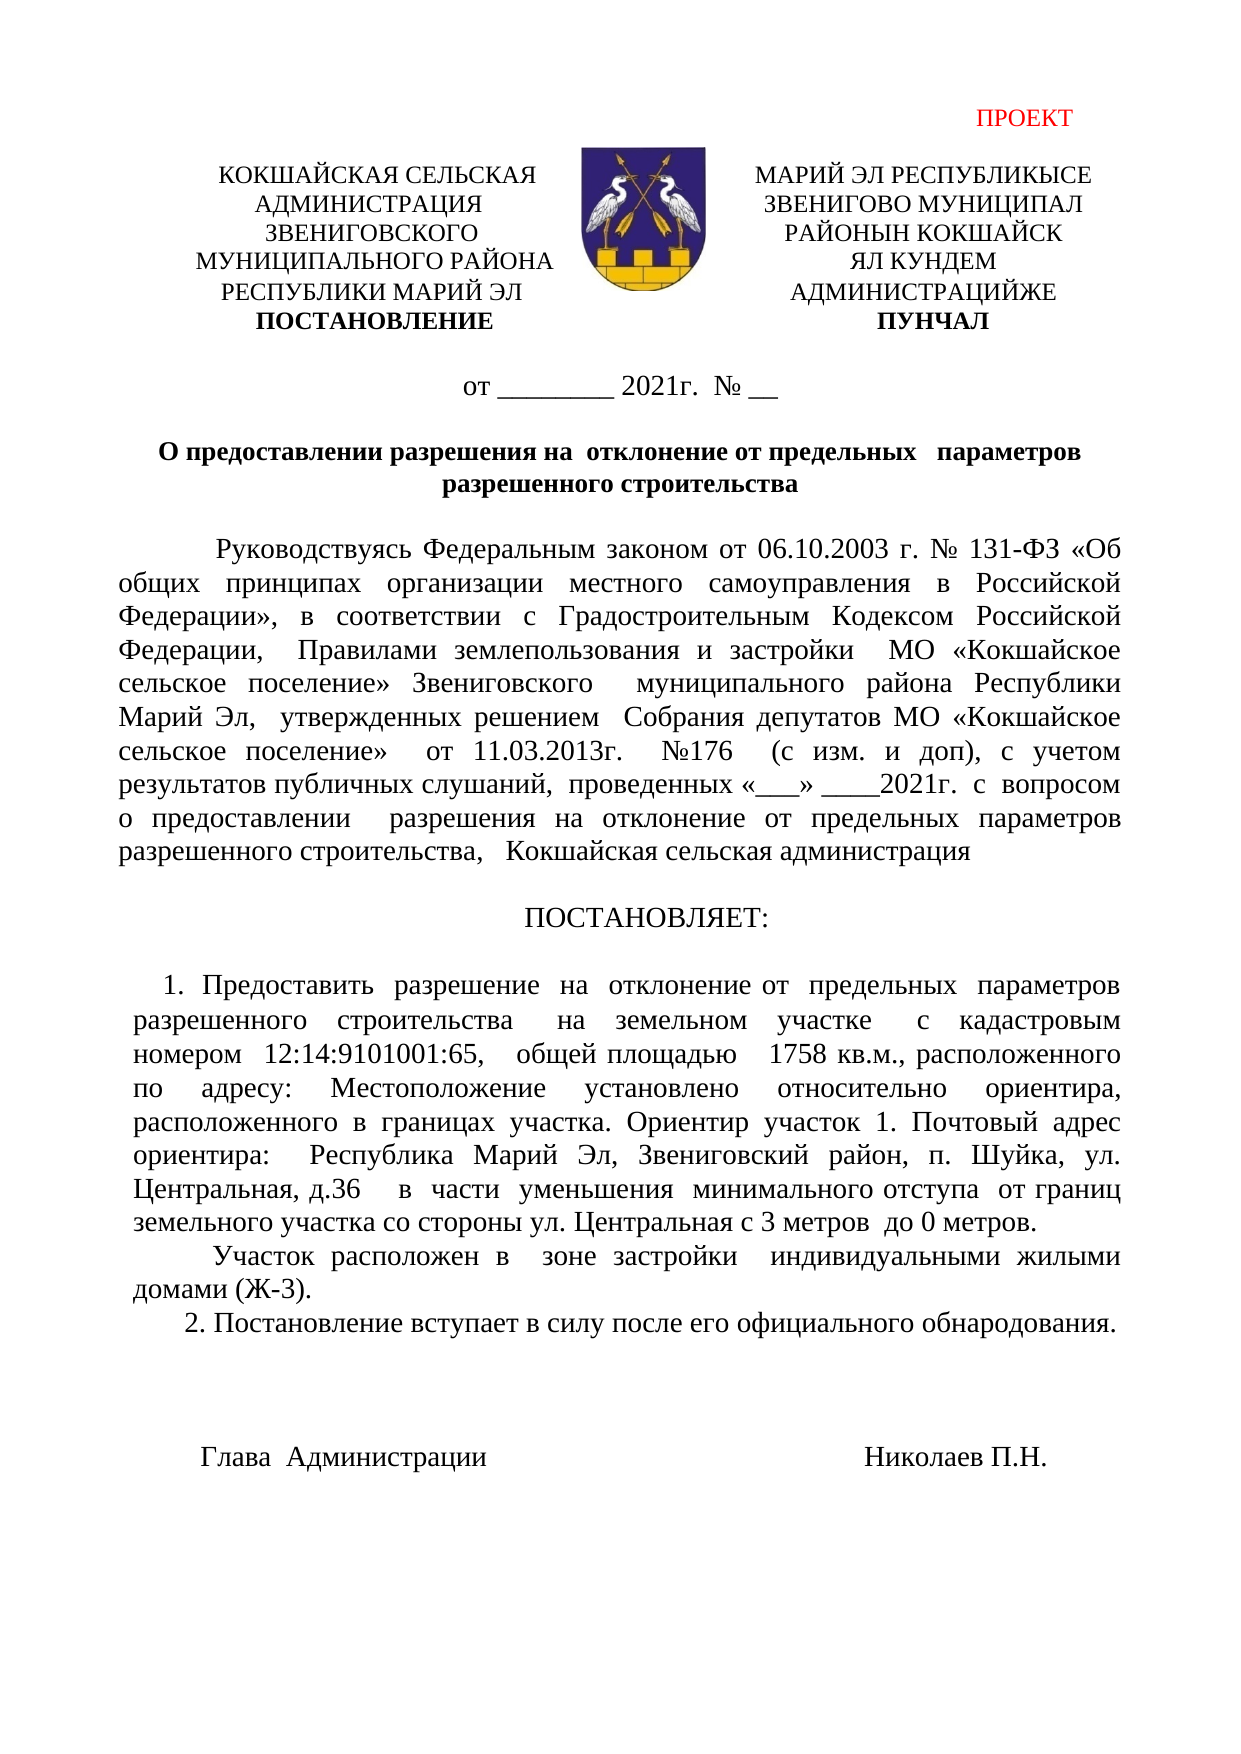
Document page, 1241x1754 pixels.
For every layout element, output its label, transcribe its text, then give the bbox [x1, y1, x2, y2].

text 2. Постановление вступает в силу после его официального обнародования. [148, 1305, 1122, 1338]
text АДМИНИСТРАЦИЯ ЗВЕНИГОВО МУНИЦИПАЛ [706, 189, 1122, 218]
text АДМИНИСТРАЦИЯ ЗВЕНИГОВО МУНИЦИПАЛ [118, 189, 581, 218]
text ПРОЕКТ [118, 103, 1122, 131]
text КОКШАЙСКАЯ СЕЛЬСКАЯ МАРИЙ ЭЛ РЕСПУБЛИКЫСЕ [706, 160, 1122, 189]
text ПОСТАНОВЛЯЕТ: [118, 900, 1122, 934]
text Участок расположен в зоне застройки индивидуальными жилыми домами (Ж-3). [133, 1238, 1122, 1305]
text ЗВЕНИГОВСКОГО РАЙОНЫН КОКШАЙСК [118, 218, 581, 246]
text МУНИЦИПАЛЬНОГО РАЙОНА ЯЛ КУНДЕМ [118, 246, 581, 275]
text Руководствуясь Федеральным законом от 06.10.2003 г. № 131-ФЗ «Об общих принципах организации местного самоуправления в Российской Федерации», в соответствии с Градостроительным Кодексом Российской Федерации, Правилами землепользования и застройки МО «Кокшайское сельское поселение» Звениговского муниципального района Республики Марий Эл, утвержденных решением Собрания депутатов МО «Кокшайское сельское поселение» от 11.03.2013г. №176 (с изм. и доп), с учетом результатов публичных слушаний, проведенных «___» ____2021г. с вопросом о предоставлении разрешения на отклонение от предельных параметров разрешенного строительства, Кокшайская сельская администрация [118, 531, 1122, 867]
list Предоставить разрешение на отклонение от предельных параметров разрешенного строительства на земельном участке с кадастровым номером 12:14:9101001:65, общей площадью 1758 кв.м., расположенного по адресу: Местоположение установлено относительно ориентира, расположенного в границах участка. Ориентир участок 1. Почтовый адрес ориентира: Республика Марий Эл, Звениговский район, п. Шуйка, ул. Центральная, д.36 в части уменьшения минимального отступа от границ земельного участка со стороны ул. Центральная с 3 метров до 0 метров. [133, 967, 1122, 1238]
picture [581, 147, 706, 288]
text ЗВЕНИГОВСКОГО РАЙОНЫН КОКШАЙСК [706, 218, 1122, 246]
text ПОСТАНОВЛЕНИЕ ПУНЧАЛ [118, 306, 1122, 335]
text от ________ 2021г. № __ [118, 368, 1122, 402]
text О предоставлении разрешения на отклонение от предельных параметров разрешенного строительства [118, 436, 1122, 498]
text КОКШАЙСКАЯ СЕЛЬСКАЯ МАРИЙ ЭЛ РЕСПУБЛИКЫСЕ [118, 160, 581, 189]
text Глава Администрации Николаев П.Н. [118, 1439, 1122, 1473]
text РЕСПУБЛИКИ МАРИЙ ЭЛ АДМИНИСТРАЦИЙЖЕ [118, 277, 1122, 306]
text МУНИЦИПАЛЬНОГО РАЙОНА ЯЛ КУНДЕМ [706, 246, 1122, 275]
